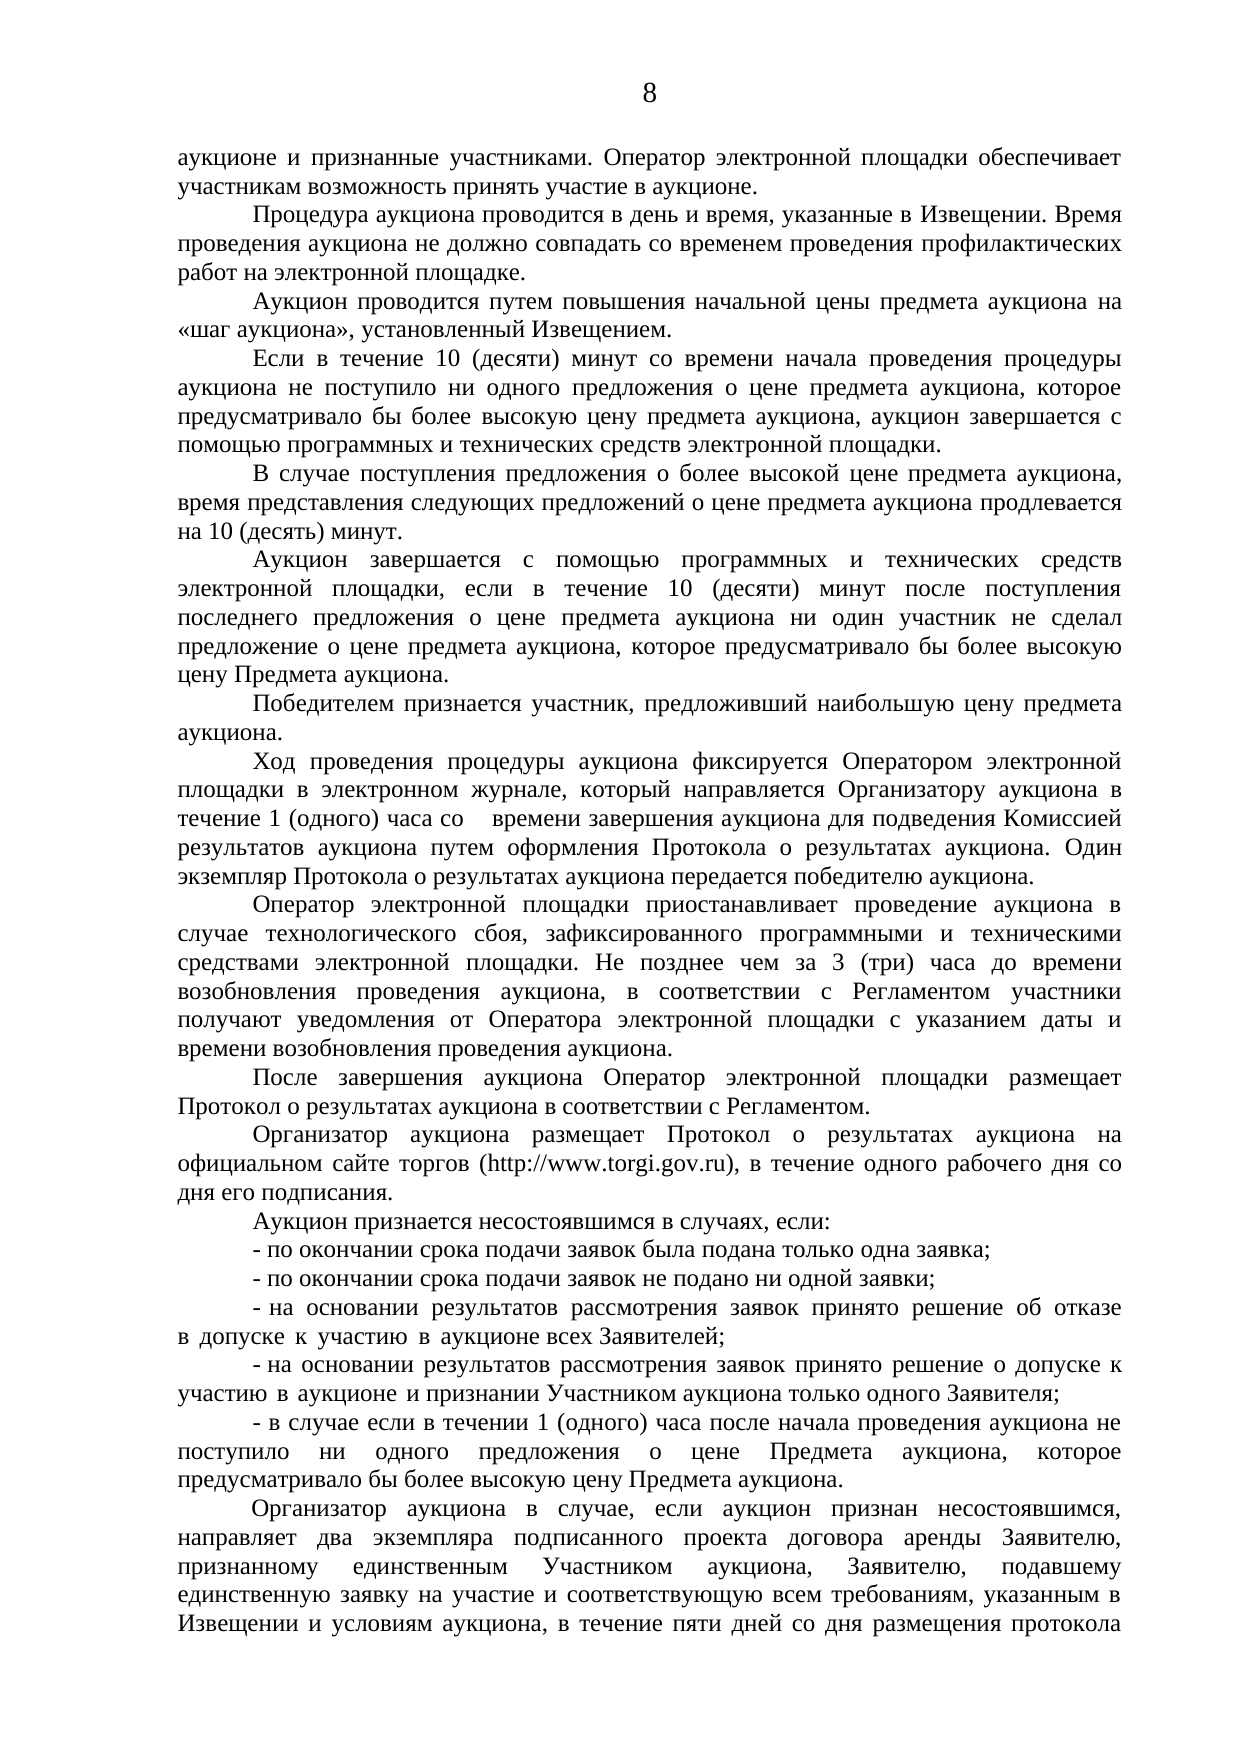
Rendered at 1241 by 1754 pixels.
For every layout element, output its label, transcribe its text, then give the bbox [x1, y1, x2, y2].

text - по окончании срока подачи заявок не подано ни одной заявки; [177, 1263, 1122, 1292]
text Аукцион завершается с помощью программных и технических средств электронной площадки, если в течение 10 (десяти) минут после поступления последнего предложения о цене предмета аукциона ни один участник не сделал предложение о цене предмета аукциона, которое предусматривало бы более высокую цену Предмета аукциона. [177, 544, 1122, 688]
text - в случае если в течении 1 (одного) часа после начала проведения аукциона не поступило ни одного предложения о цене Предмета аукциона, которое предусматривало бы более высокую цену Предмета аукциона. [177, 1407, 1122, 1493]
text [177, 1493, 1122, 1637]
text Ход проведения процедуры аукциона фиксируется Оператором электронной площадки в электронном журнале, который направляется Организатору аукциона в течение 1 (одного) часа со времени завершения аукциона для подведения Комиссией результатов аукциона путем оформления Протокола о результатах аукциона. Один экземпляр Протокола о результатах аукциона передается победителю аукциона. [177, 746, 1122, 889]
text - на основании результатов рассмотрения заявок принято решение о допуске к участию в аукционе и признании Участником аукциона только одного Заявителя; [177, 1349, 1122, 1407]
text Аукцион признается несостоявшимся в случаях, если: [177, 1206, 1122, 1234]
text Организатор аукциона размещает Протокол о результатах аукциона на официальном сайте торгов (http://www.torgi.gov.ru), в течение одного рабочего дня со дня его подписания. [177, 1119, 1122, 1206]
text - по окончании срока подачи заявок была подана только одна заявка; [177, 1234, 1122, 1263]
text - на основании результатов рассмотрения заявок принято решение об отказе в допуске к участию в аукционе всех Заявителей; [177, 1292, 1122, 1349]
text Победителем признается участник, предложивший наибольшую цену предмета аукциона. [177, 688, 1122, 746]
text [177, 142, 1122, 199]
text Процедура аукциона проводится в день и время, указанные в Извещении. Время проведения аукциона не должно совпадать со временем проведения профилактических работ на электронной площадке. [177, 199, 1122, 286]
text Аукцион проводится путем повышения начальной цены предмета аукциона на «шаг аукциона», установленный Извещением. [177, 286, 1122, 343]
text После завершения аукциона Оператор электронной площадки размещает Протокол о результатах аукциона в соответствии с Регламентом. [177, 1062, 1122, 1119]
text Оператор электронной площадки приостанавливает проведение аукциона в случае технологического сбоя, зафиксированного программными и техническими средствами электронной площадки. Не позднее чем за 3 (три) часа до времени возобновления проведения аукциона, в соответствии с Регламентом участники получают уведомления от Оператора электронной площадки с указанием даты и времени возобновления проведения аукциона. [177, 889, 1122, 1062]
text В случае поступления предложения о более высокой цене предмета аукциона, время представления следующих предложений о цене предмета аукциона продлевается на 10 (десять) минут. [177, 458, 1122, 544]
text Если в течение 10 (десяти) минут со времени начала проведения процедуры аукциона не поступило ни одного предложения о цене предмета аукциона, которое предусматривало бы более высокую цену предмета аукциона, аукцион завершается с помощью программных и технических средств электронной площадки. [177, 343, 1122, 458]
